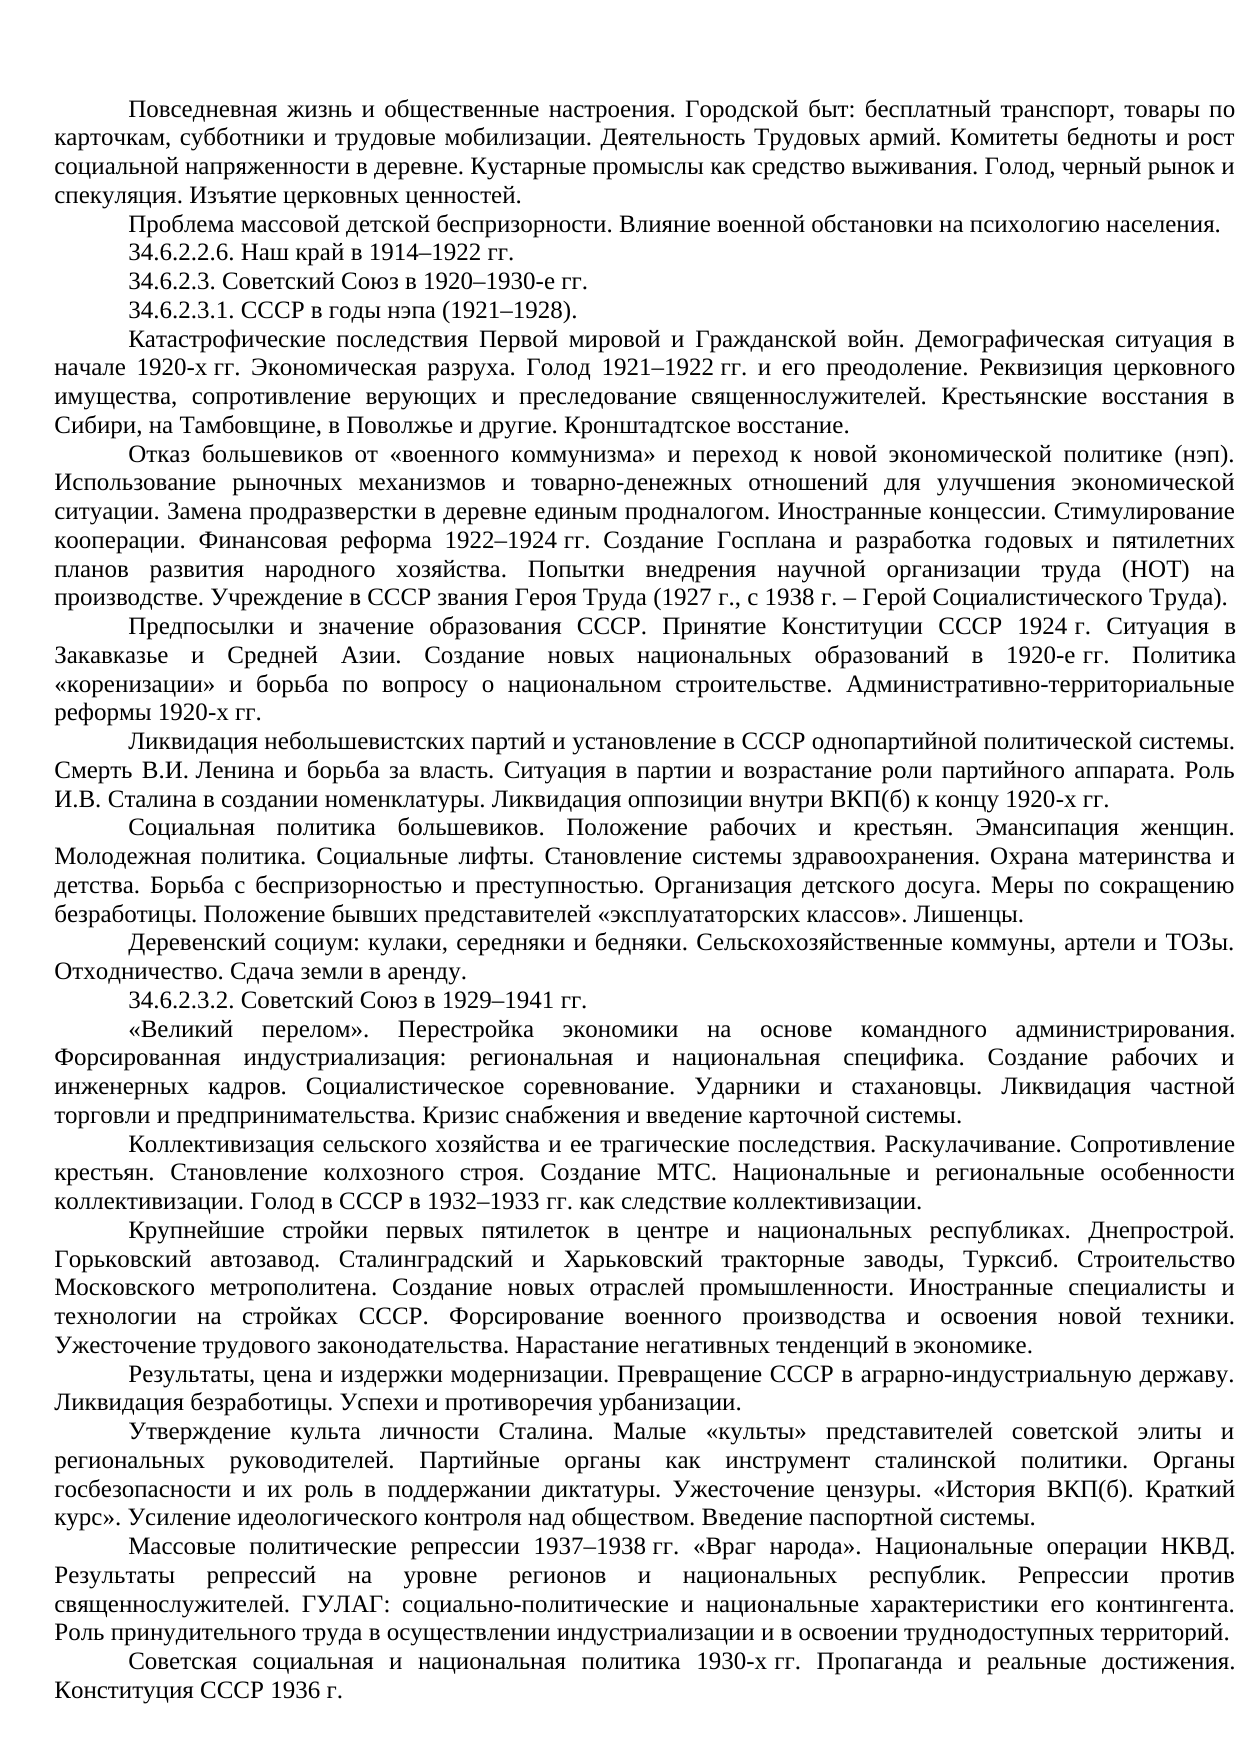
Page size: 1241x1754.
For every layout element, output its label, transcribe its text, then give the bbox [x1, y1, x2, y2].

text «Великий перелом». Перестройка экономики на основе командного администрирования. Форсированная индустриализация: региональная и национальная специфика. Создание рабочих и инженерных кадров. Социалистическое соревнование. Ударники и стахановцы. Ликвидация частной торговли и предпринимательства. Кризис снабжения и введение карточной системы. [54, 1014, 1236, 1129]
text Крупнейшие стройки первых пятилеток в центре и национальных республиках. Днепрострой. Горьковский автозавод. Сталинградский и Харьковский тракторные заводы, Турксиб. Строительство Московского метрополитена. Создание новых отраслей промышленности. Иностранные специалисты и технологии на стройках СССР. Форсирование военного производства и освоения новой техники. Ужесточение трудового законодательства. Нарастание негативных тенденций в экономике. [54, 1215, 1236, 1359]
text Утверждение культа личности Сталина. Малые «культы» представителей советской элиты и региональных руководителей. Партийные органы как инструмент сталинской политики. Органы госбезопасности и их роль в поддержании диктатуры. Ужесточение цензуры. «История ВКП(б). Краткий курс». Усиление идеологического контроля над обществом. Введение паспортной системы. [54, 1416, 1236, 1531]
text Результаты, цена и издержки модернизации. Превращение СССР в аграрно-индустриальную державу. Ликвидация безработицы. Успехи и противоречия урбанизации. [54, 1359, 1236, 1416]
text Массовые политические репрессии 1937–1938 гг. «Враг народа». Национальные операции НКВД. Результаты репрессий на уровне регионов и национальных республик. Репрессии против священнослужителей. ГУЛАГ: социально-политические и национальные характеристики его контингента. Роль принудительного труда в осуществлении индустриализации и в освоении труднодоступных территорий. [54, 1531, 1236, 1646]
text Катастрофические последствия Первой мировой и Гражданской войн. Демографическая ситуация в начале 1920-х гг. Экономическая разруха. Голод 1921–1922 гг. и его преодоление. Реквизиция церковного имущества, сопротивление верующих и преследование священнослужителей. Крестьянские восстания в Сибири, на Тамбовщине, в Поволжье и другие. Кронштадтское восстание. [54, 324, 1236, 439]
text Деревенский социум: кулаки, середняки и бедняки. Сельскохозяйственные коммуны, артели и ТОЗы. Отходничество. Сдача земли в аренду. [54, 927, 1236, 985]
text 34.6.2.2.6. Наш край в 1914–1922 гг. [54, 237, 1236, 266]
text Проблема массовой детской беспризорности. Влияние военной обстановки на психологию населения. [54, 209, 1236, 237]
text 34.6.2.3.2. Советский Союз в 1929–1941 гг. [54, 985, 1236, 1014]
text Коллективизация сельского хозяйства и ее трагические последствия. Раскулачивание. Сопротивление крестьян. Становление колхозного строя. Создание МТС. Национальные и региональные особенности коллективизации. Голод в СССР в 1932–1933 гг. как следствие коллективизации. [54, 1129, 1236, 1215]
text Отказ большевиков от «военного коммунизма» и переход к новой экономической политике (нэп). Использование рыночных механизмов и товарно-денежных отношений для улучшения экономической ситуации. Замена продразверстки в деревне единым продналогом. Иностранные концессии. Стимулирование кооперации. Финансовая реформа 1922–1924 гг. Создание Госплана и разработка годовых и пятилетних планов развития народного хозяйства. Попытки внедрения научной организации труда (НОТ) на производстве. Учреждение в СССР звания Героя Труда (1927 г., с 1938 г. – Герой Социалистического Труда). [54, 439, 1236, 611]
text Социальная политика большевиков. Положение рабочих и крестьян. Эмансипация женщин. Молодежная политика. Социальные лифты. Становление системы здравоохранения. Охрана материнства и детства. Борьба с беспризорностью и преступностью. Организация детского досуга. Меры по сокращению безработицы. Положение бывших представителей «эксплуататорских классов». Лишенцы. [54, 812, 1236, 927]
text Предпосылки и значение образования СССР. Принятие Конституции СССР 1924 г. Ситуация в Закавказье и Средней Азии. Создание новых национальных образований в 1920-е гг. Политика «коренизации» и борьба по вопросу о национальном строительстве. Административно-территориальные реформы 1920-х гг. [54, 611, 1236, 726]
text Ликвидация небольшевистских партий и установление в СССР однопартийной политической системы. Смерть В.И. Ленина и борьба за власть. Ситуация в партии и возрастание роли партийного аппарата. Роль И.В. Сталина в создании номенклатуры. Ликвидация оппозиции внутри ВКП(б) к концу 1920-х гг. [54, 726, 1236, 812]
text Повседневная жизнь и общественные настроения. Городской быт: бесплатный транспорт, товары по карточкам, субботники и трудовые мобилизации. Деятельность Трудовых армий. Комитеты бедноты и рост социальной напряженности в деревне. Кустарные промыслы как средство выживания. Голод, черный рынок и спекуляция. Изъятие церковных ценностей. [54, 94, 1236, 209]
text Советская социальная и национальная политика 1930-х гг. Пропаганда и реальные достижения. Конституция СССР 1936 г. [54, 1646, 1236, 1704]
text 34.6.2.3.1. СССР в годы нэпа (1921–1928). [54, 295, 1236, 324]
text 34.6.2.3. Советский Союз в 1920–1930-е гг. [54, 266, 1236, 295]
